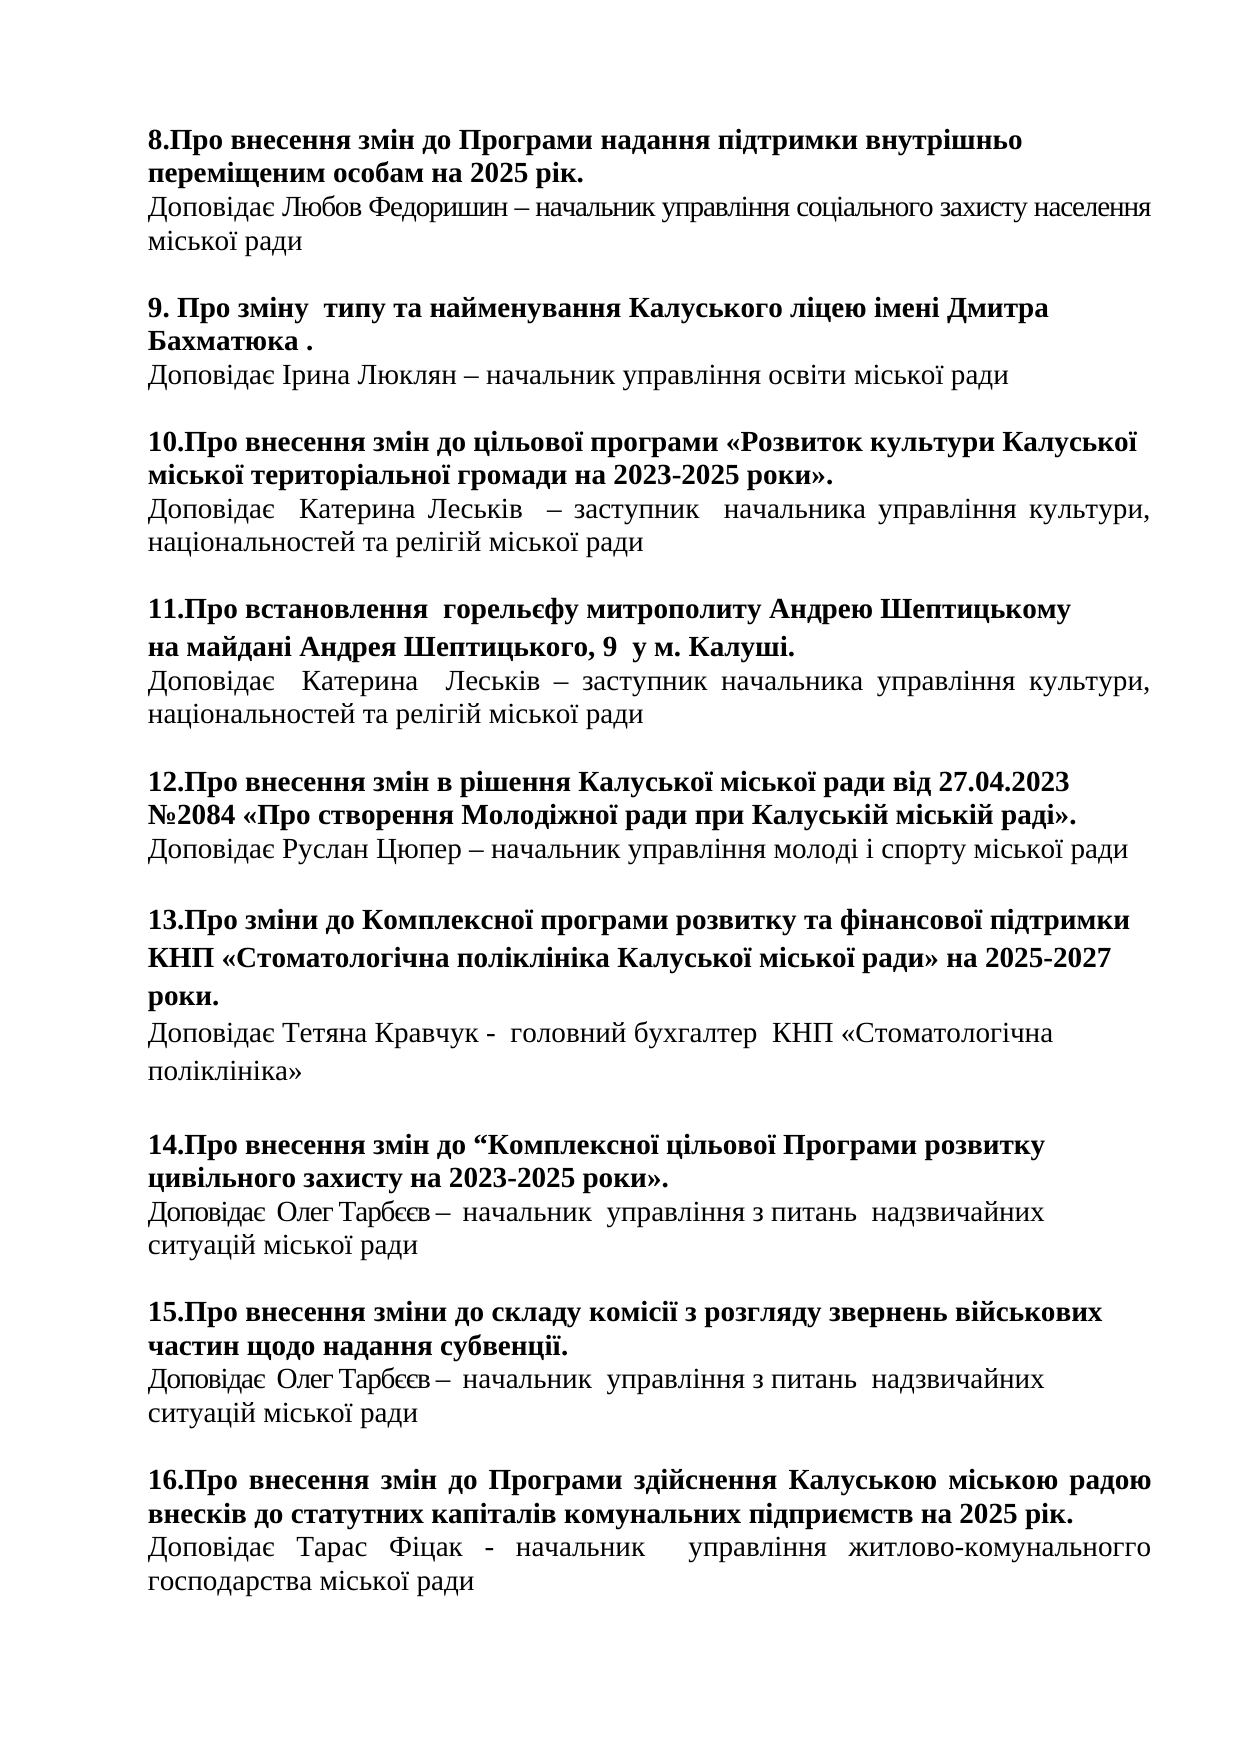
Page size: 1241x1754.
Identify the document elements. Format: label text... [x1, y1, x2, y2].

text переміщеним особам на 2025 рік. [148, 156, 1152, 189]
text 11.Про встановлення горельєфу митрополиту Андрею Шептицькому [148, 592, 1152, 625]
text Доповідає Тетяна Кравчук - головний бухгалтер КНП «Стоматологічна поліклініка» [148, 1016, 1152, 1087]
text Доповідає Ірина Люклян – начальник управління освіти міської ради [148, 357, 1152, 390]
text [148, 1529, 1152, 1596]
text цивільного захисту на 2023-2025 роки». [148, 1160, 1152, 1194]
text 16.Про внесення змін до Програми здійснення Калуською міською радою внесків до статутних капіталів комунальних підприємств на 2025 рік. [148, 1462, 1152, 1529]
text 8.Про внесення змін до Програми надання підтримки внутрішньо [148, 122, 1152, 156]
text 10.Про внесення змін до цільової програми «Розвиток культури Калуської міської територіальної громади на 2023-2025 роки». [148, 424, 1152, 491]
text 12.Про внесення змін в рішення Калуської міської ради від 27.04.2023 №2084 «Про створення Молодіжної ради при Калуській міській раді». [148, 764, 1152, 831]
text Доповідає Руслан Цюпер – начальник управління молоді і спорту міської ради [148, 831, 1152, 864]
text 14.Про внесення змін до “Комплексної цільової Програми розвитку [148, 1127, 1152, 1160]
text Доповідає Олег Тарбєєв – начальник управління з питань надзвичайних ситуацій міської ради [148, 1194, 1152, 1261]
text на майдані Андрея Шептицького, 9 у м. Калуші. [148, 629, 1152, 663]
text 9. Про зміну типу та найменування Калуського ліцею імені Дмитра Бахматюка . [148, 290, 1152, 357]
text Доповідає Катерина Леськів – заступник начальника управління культури, національностей та релігій міської ради [148, 491, 1152, 558]
text 13.Про зміни до Комплексної програми розвитку та фінансової підтримки КНП «Стоматологічна поліклініка Калуської міської ради» на 2025-2027 роки. [148, 902, 1152, 1011]
text Доповідає Любов Федоришин – начальник управління соціального захисту населення міської ради [148, 189, 1152, 256]
text Доповідає Олег Тарбєєв – начальник управління з питань надзвичайних ситуацій міської ради [148, 1362, 1152, 1429]
text Доповідає Катерина Леськів – заступник начальника управління культури, національностей та релігій міської ради [148, 663, 1152, 730]
text 15.Про внесення зміни до складу комісії з розгляду звернень військових частин щодо надання субвенції. [148, 1294, 1104, 1362]
